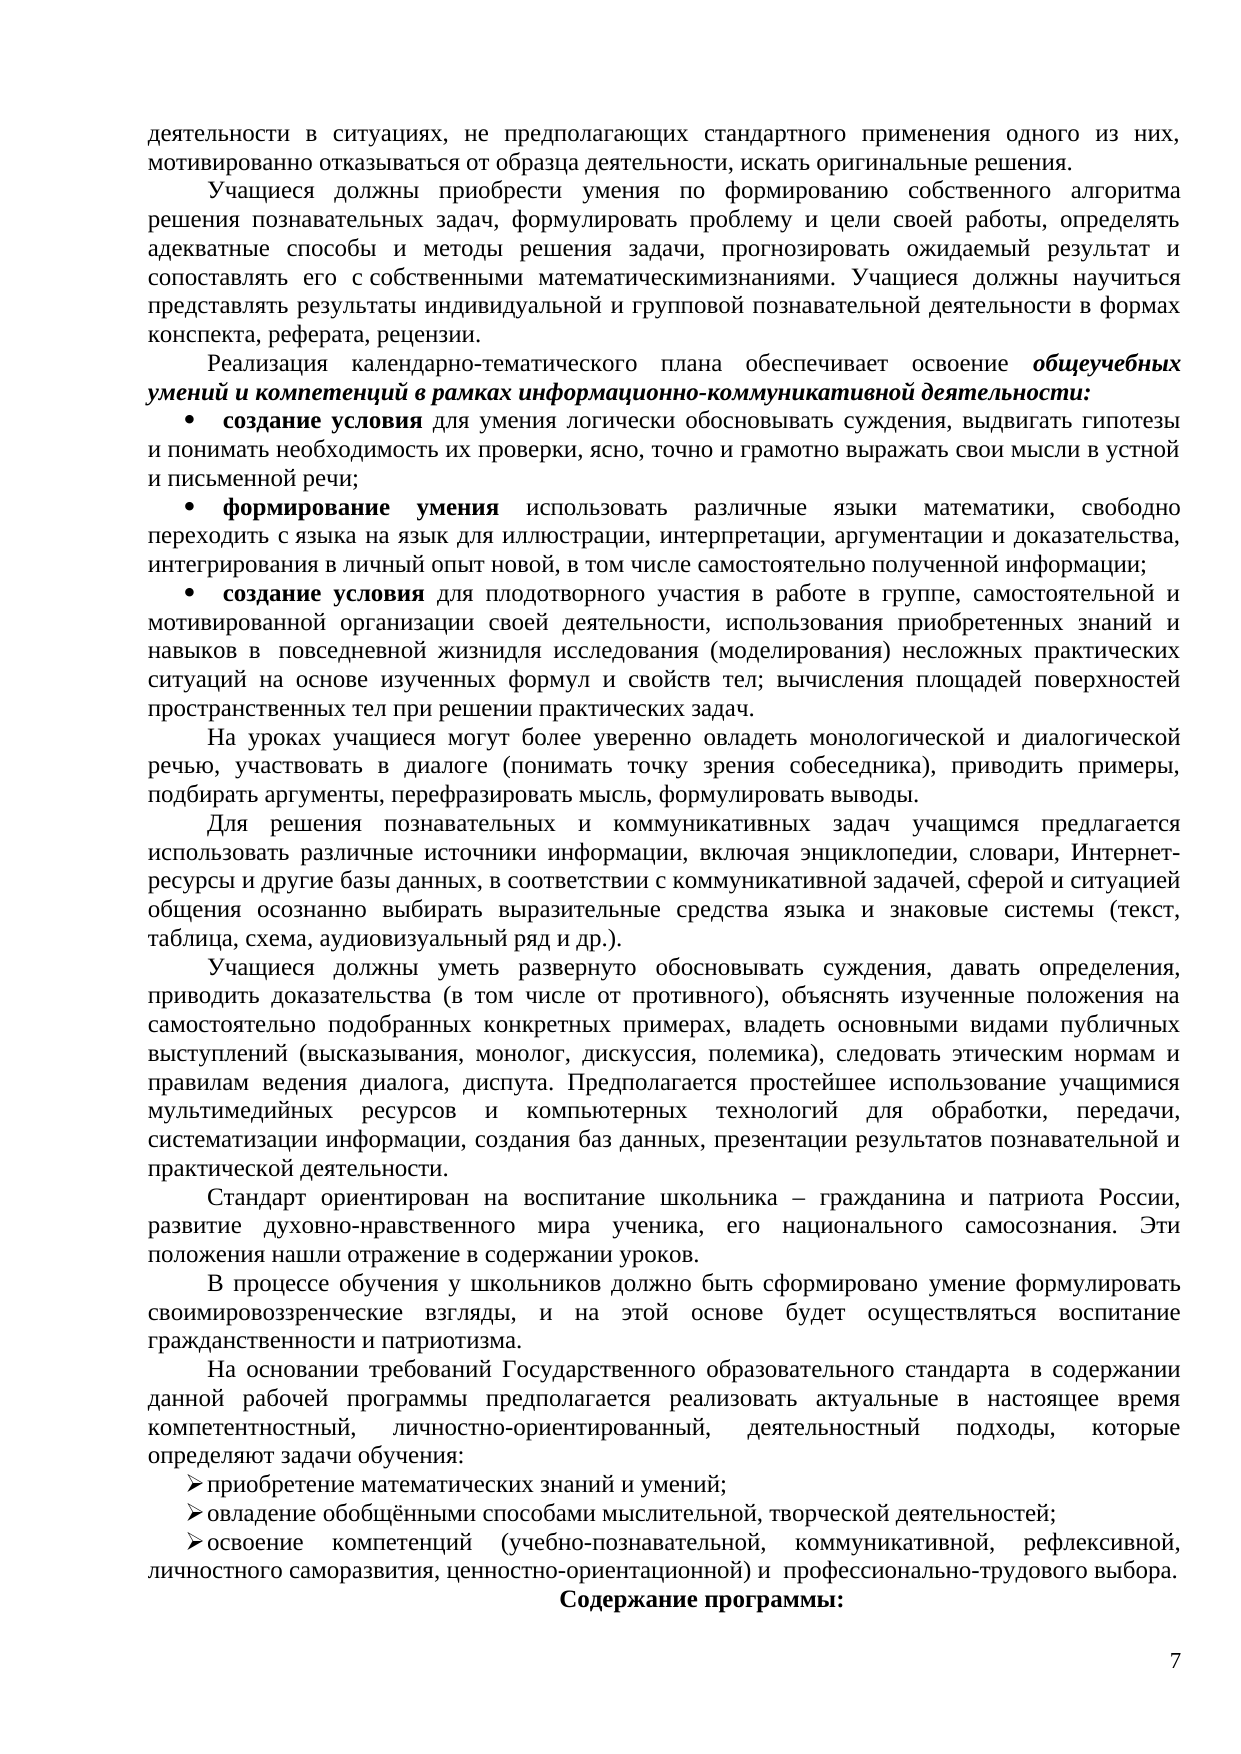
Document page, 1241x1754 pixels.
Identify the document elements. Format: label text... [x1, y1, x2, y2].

text На уроках учащиеся могут более уверенно овладеть монологической и диалогической речью, участвовать в диалоге (понимать точку зрения собеседника), приводить примеры, подбирать аргументы, перефразировать мысль, формулировать выводы. [148, 722, 1181, 808]
text В процессе обучения у школьников должно быть сформировано умение формулировать своимировоззренческие взгляды, и на этой основе будет осуществляться воспитание гражданственности и патриотизма. [148, 1268, 1181, 1354]
text Учащиеся должны уметь развернуто обосновывать суждения, давать определения, приводить доказательства (в том числе от противного), объяснять изученные положения на самостоятельно подобранных конкретных примерах, владеть основными видами публичных выступлений (высказывания, монолог, дискуссия, полемика), следовать этическим нормам и правилам ведения диалога, диспута. Предполагается простейшее использование учащимися мультимедийных ресурсов и компьютерных технологий для обработки, передачи, систематизации информации, создания баз данных, презентации результатов познавательной и практической деятельности. [148, 952, 1181, 1182]
list овладение обобщёнными способами мыслительной, творческой деятельностей; [148, 1498, 1181, 1527]
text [148, 118, 1181, 176]
list формирование умения использовать различные языки математики, свободно переходить с языка на язык для иллюстрации, интерпретации, аргументации и доказательства, интегрирования в личный опыт новой, в том числе самостоятельно полученной информации; [148, 492, 1181, 578]
text Учащиеся должны приобрести умения по формированию собственного алгоритма решения познавательных задач, формулировать проблему и цели своей работы, определять адекватные способы и методы решения задачи, прогнозировать ожидаемый результат и сопоставлять его с собственными математическимизнаниями. Учащиеся должны научиться представлять результаты индивидуальной и групповой познавательной деятельности в формах конспекта, реферата, рецензии. [148, 176, 1181, 348]
text Реализация календарно-тематического плана обеспечивает освоение общеучебных умений и компетенций в рамках информационно-коммуникативной деятельности: [148, 348, 1181, 406]
text На основании требований Государственного образовательного стандарта в содержании данной рабочей программы предполагается реализовать актуальные в настоящее время компетентностный, личностно-ориентированный, деятельностный подходы, которые определяют задачи обучения: [148, 1354, 1181, 1469]
list создание условия для плодотворного участия в работе в группе, самостоятельной и мотивированной организации своей деятельности, использования приобретенных знаний и навыков в повседневной жизнидля исследования (моделирования) несложных практических ситуаций на основе изученных формул и свойств тел; вычисления площадей поверхностей пространственных тел при решении практических задач. [148, 578, 1181, 722]
text Стандарт ориентирован на воспитание школьника – гражданина и патриота России, развитие духовно-нравственного мира ученика, его национального самосознания. Эти положения нашли отражение в содержании уроков. [148, 1182, 1181, 1268]
text Содержание программы: [223, 1584, 1181, 1613]
text Для решения познавательных и коммуникативных задач учащимся предлагается использовать различные источники информации, включая энциклопедии, словари, Интернет-ресурсы и другие базы данных, в соответствии с коммуникативной задачей, сферой и ситуацией общения осознанно выбирать выразительные средства языка и знаковые системы (текст, таблица, схема, аудиовизуальный ряд и др.). [148, 808, 1181, 952]
list освоение компетенций (учебно-познавательной, коммуникативной, рефлексивной, личностного саморазвития, ценностно-ориентационной) и профессионально-трудового выбора. [148, 1527, 1181, 1584]
list создание условия для умения логически обосновывать суждения, выдвигать гипотезы и понимать необходимость их проверки, ясно, точно и грамотно выражать свои мысли в устной и письменной речи; [148, 406, 1181, 492]
list приобретение математических знаний и умений; [148, 1469, 1181, 1498]
